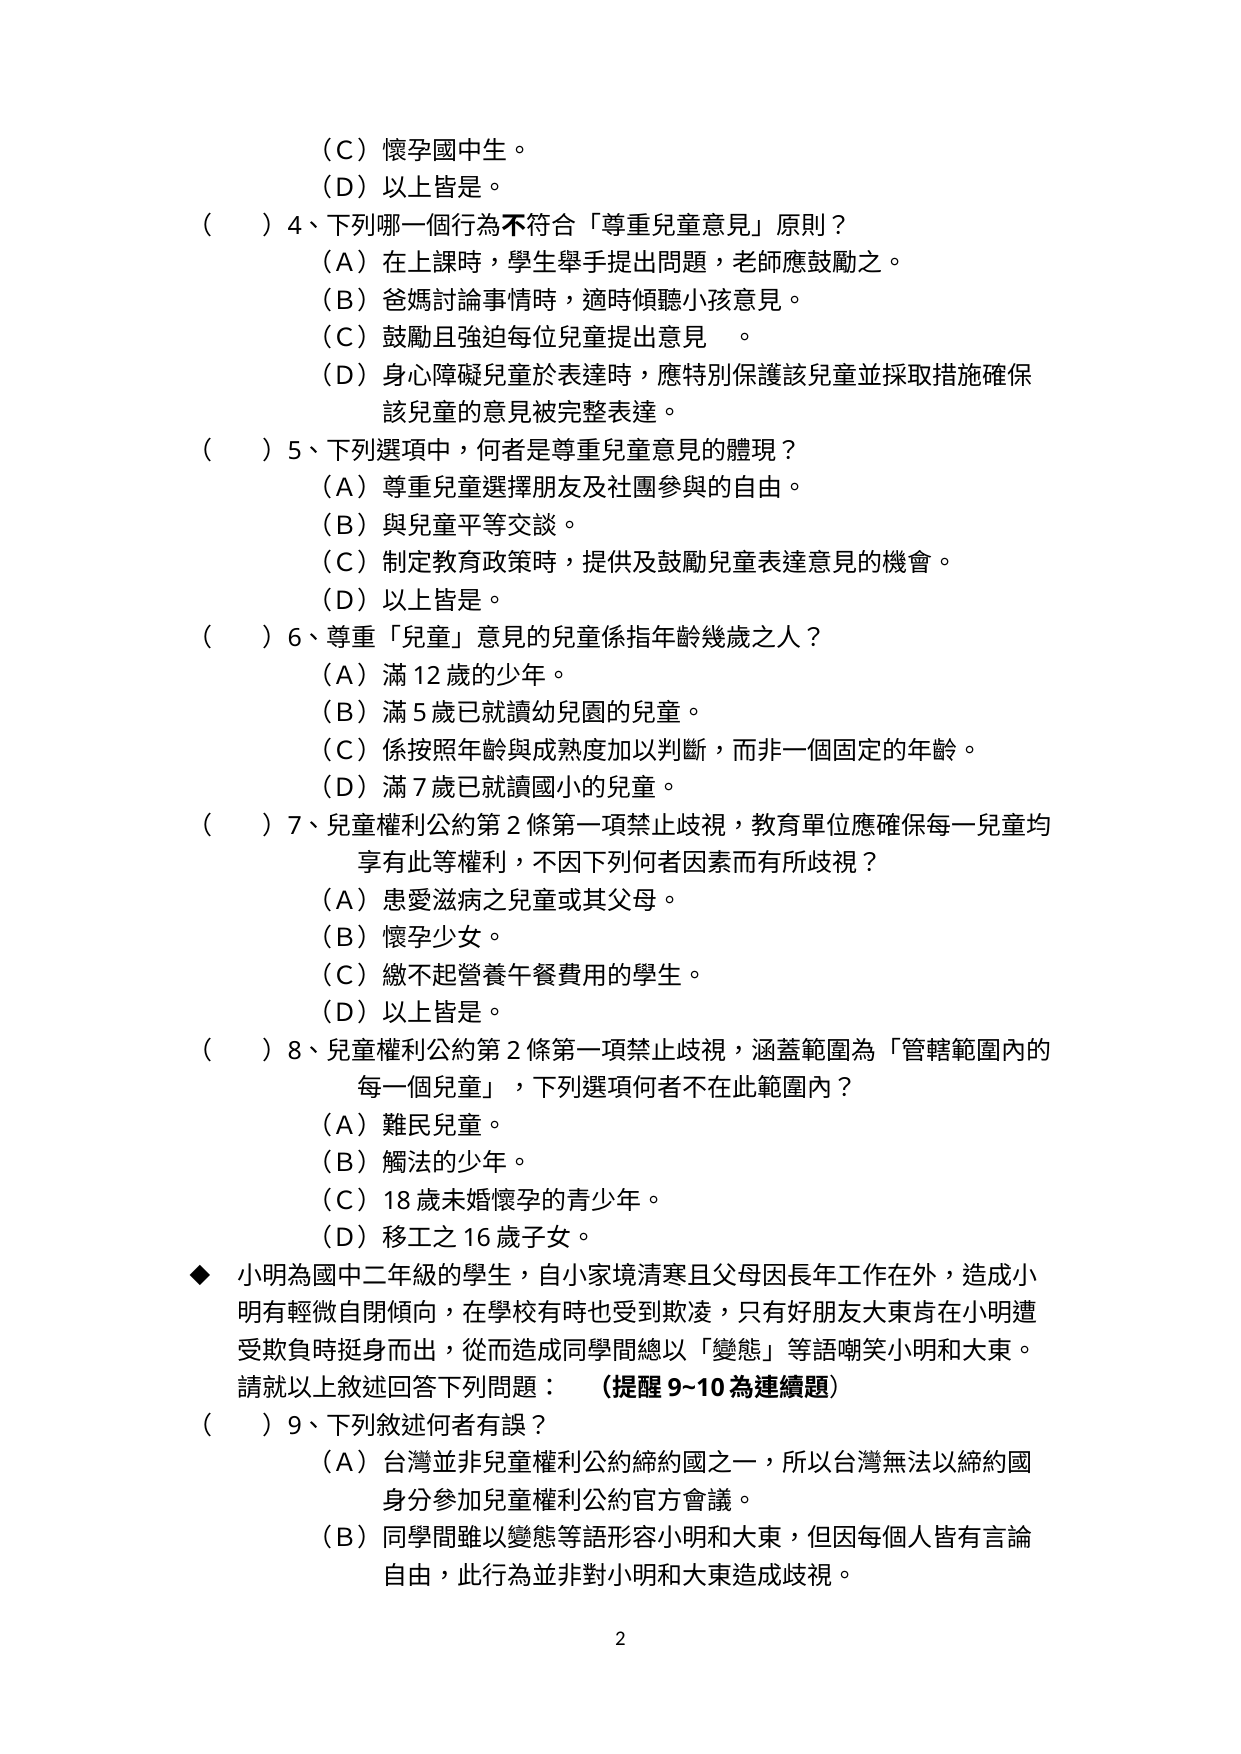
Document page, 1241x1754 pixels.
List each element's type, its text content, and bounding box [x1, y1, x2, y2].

text （Ａ）尊重兒童選擇朋友及社團參與的自由。 [307, 467, 1053, 505]
text （ ）8、兒童權利公約第2條第一項禁止歧視，涵蓋範圍為「管轄範圍內的每一個兒童」，下列選項何者不在此範圍內？ [187, 1030, 1053, 1105]
text （ ）9、下列敘述何者有誤？ [187, 1405, 1053, 1442]
text （Ａ）在上課時，學生舉手提出問題，老師應鼓勵之。 [307, 242, 1053, 280]
text （Ｃ）鼓勵且強迫每位兒童提出意見 。 [307, 317, 1053, 355]
text （Ｂ）滿5歲已就讀幼兒園的兒童。 [307, 692, 1053, 730]
text （Ｃ）懷孕國中生。 [307, 130, 1053, 167]
text （Ｂ）與兒童平等交談。 [307, 505, 1053, 542]
list 小明為國中二年級的學生，自小家境清寒且父母因長年工作在外，造成小明有輕微自閉傾向，在學校有時也受到欺凌，只有好朋友大東肯在小明遭受欺負時挺身而出，從而造成同學間總以「變態」等語嘲笑小明和大東。請就以上敘述回答下列問題： （提醒9~10為連續題） [187, 1255, 1053, 1405]
text （ ）6、尊重「兒童」意見的兒童係指年齡幾歲之人？ [187, 617, 1053, 655]
text （Ｄ）移工之16歲子女。 [307, 1217, 1053, 1255]
text （Ｄ）以上皆是。 [307, 992, 1053, 1030]
text （Ｄ）滿7歲已就讀國小的兒童。 [307, 767, 1053, 805]
text （Ｂ）同學間雖以變態等語形容小明和大東，但因每個人皆有言論自由，此行為並非對小明和大東造成歧視。 [307, 1517, 1053, 1592]
text （ ）4、下列哪一個行為不符合「尊重兒童意見」原則？ [187, 205, 1053, 242]
text （Ｃ）制定教育政策時，提供及鼓勵兒童表達意見的機會。 [307, 542, 1053, 580]
text （ ）5、下列選項中，何者是尊重兒童意見的體現？ [187, 430, 1053, 467]
text （Ｄ）以上皆是。 [307, 580, 1053, 617]
text （Ａ）滿12歲的少年。 [307, 655, 1053, 692]
text （Ａ）台灣並非兒童權利公約締約國之一，所以台灣無法以締約國身分參加兒童權利公約官方會議。 [307, 1442, 1053, 1517]
text （Ａ）難民兒童。 [307, 1105, 1053, 1142]
text （Ｄ）身心障礙兒童於表達時，應特別保護該兒童並採取措施確保該兒童的意見被完整表達。 [307, 355, 1053, 430]
text （Ｃ）繳不起營養午餐費用的學生。 [307, 955, 1053, 992]
text （Ｄ）以上皆是。 [307, 167, 1053, 205]
text （Ａ）患愛滋病之兒童或其父母。 [307, 880, 1053, 917]
text （ ）7、兒童權利公約第2條第一項禁止歧視，教育單位應確保每一兒童均享有此等權利，不因下列何者因素而有所歧視？ [187, 805, 1053, 880]
text （Ｂ）懷孕少女。 [307, 917, 1053, 955]
text （Ｃ）係按照年齡與成熟度加以判斷，而非一個固定的年齡。 [307, 730, 1053, 767]
text （Ｂ）爸媽討論事情時，適時傾聽小孩意見。 [307, 280, 1053, 317]
text （Ｂ）觸法的少年。 [307, 1142, 1053, 1180]
text （Ｃ）18歲未婚懷孕的青少年。 [307, 1180, 1053, 1217]
